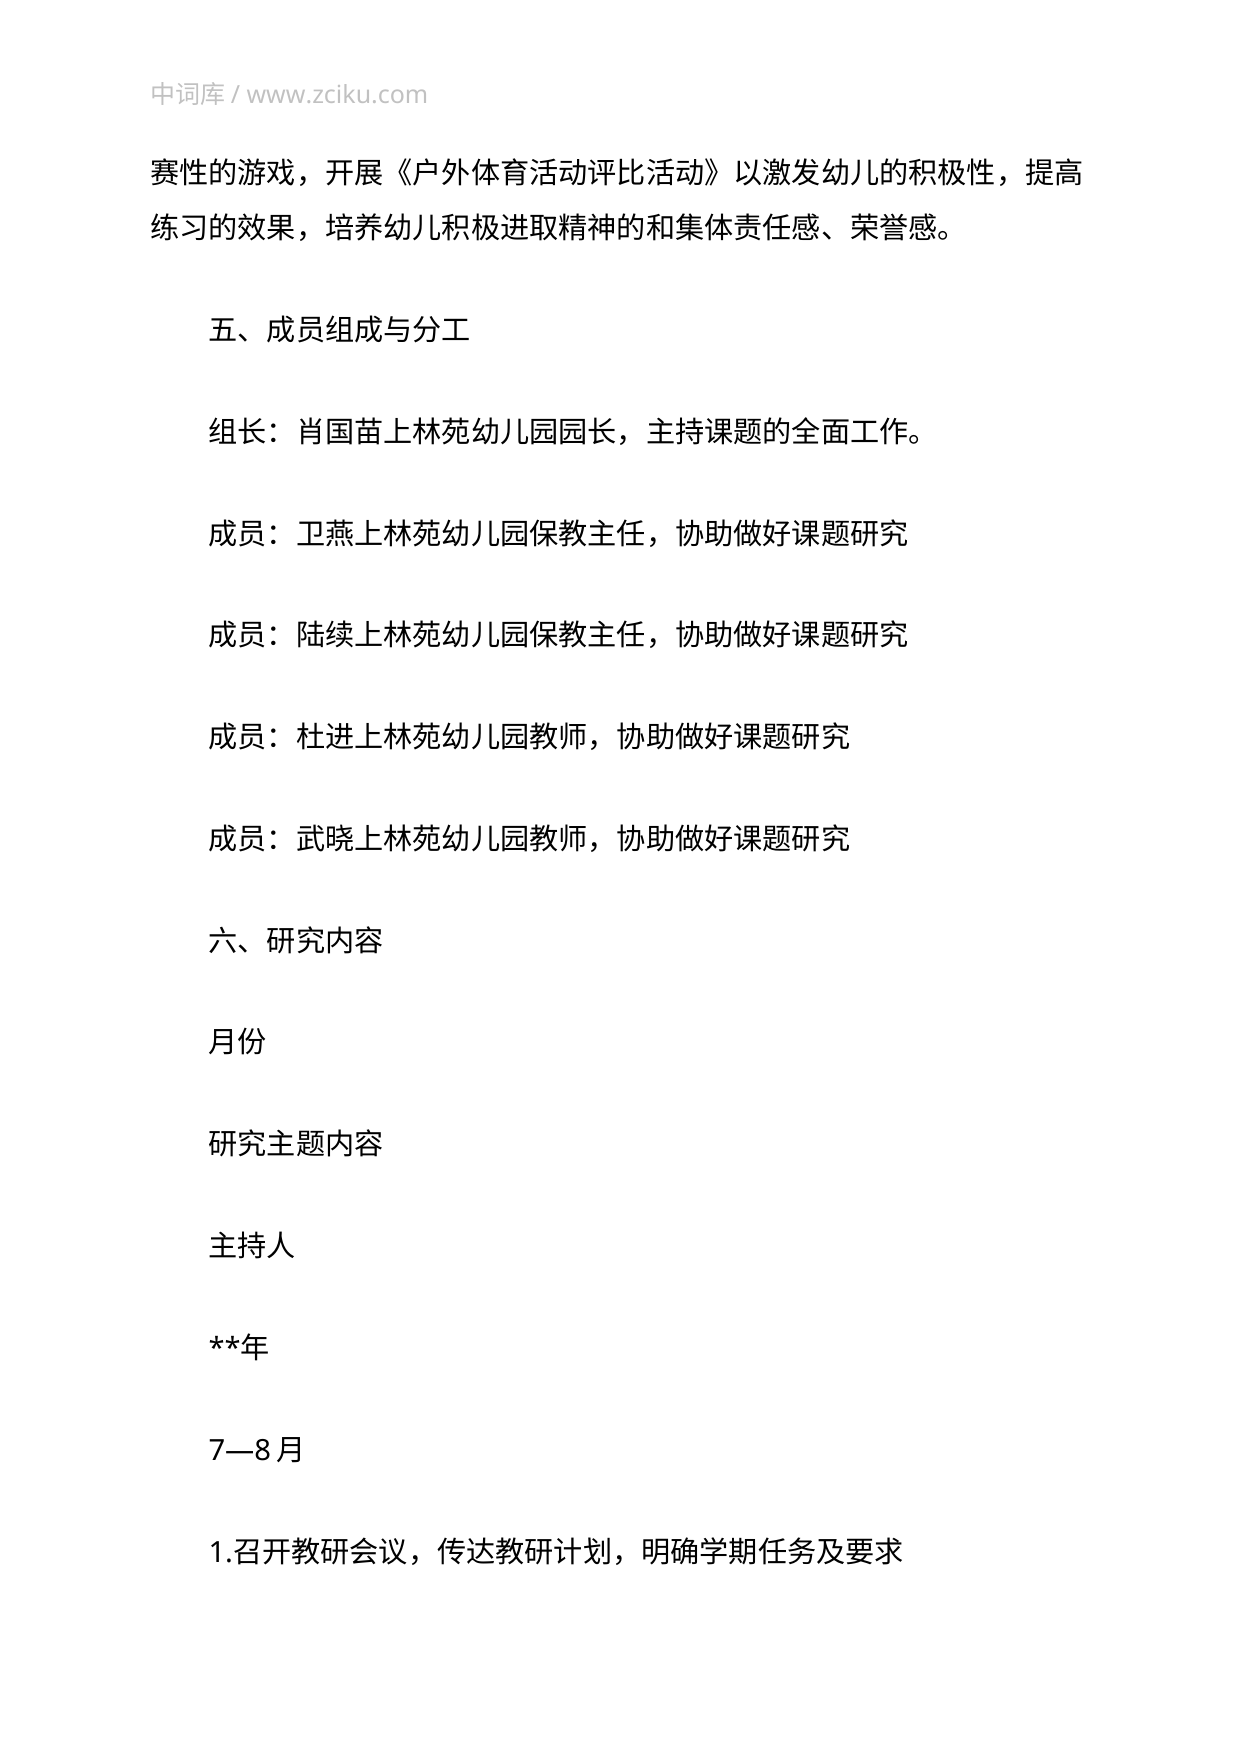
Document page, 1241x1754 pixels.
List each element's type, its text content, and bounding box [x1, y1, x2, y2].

text 组长：肖国苗上林苑幼儿园园长，主持课题的全面工作。 [150, 408, 1090, 451]
text 主持人 [150, 1223, 1090, 1265]
text 1.召开教研会议，传达教研计划，明确学期任务及要求 [150, 1528, 1090, 1571]
text 月份 [150, 1019, 1090, 1061]
text 成员：武晓上林苑幼儿园教师，协助做好课题研究 [150, 816, 1090, 858]
text 成员：陆续上林苑幼儿园保教主任，协助做好课题研究 [150, 612, 1090, 654]
text 成员：杜进上林苑幼儿园教师，协助做好课题研究 [150, 714, 1090, 756]
text 研究主题内容 [150, 1121, 1090, 1163]
text 五、成员组成与分工 [150, 307, 1090, 349]
text **年 [150, 1324, 1090, 1367]
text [150, 150, 1090, 247]
text 7—8月 [150, 1426, 1090, 1469]
text 成员：卫燕上林苑幼儿园保教主任，协助做好课题研究 [150, 510, 1090, 552]
text 六、研究内容 [150, 917, 1090, 959]
